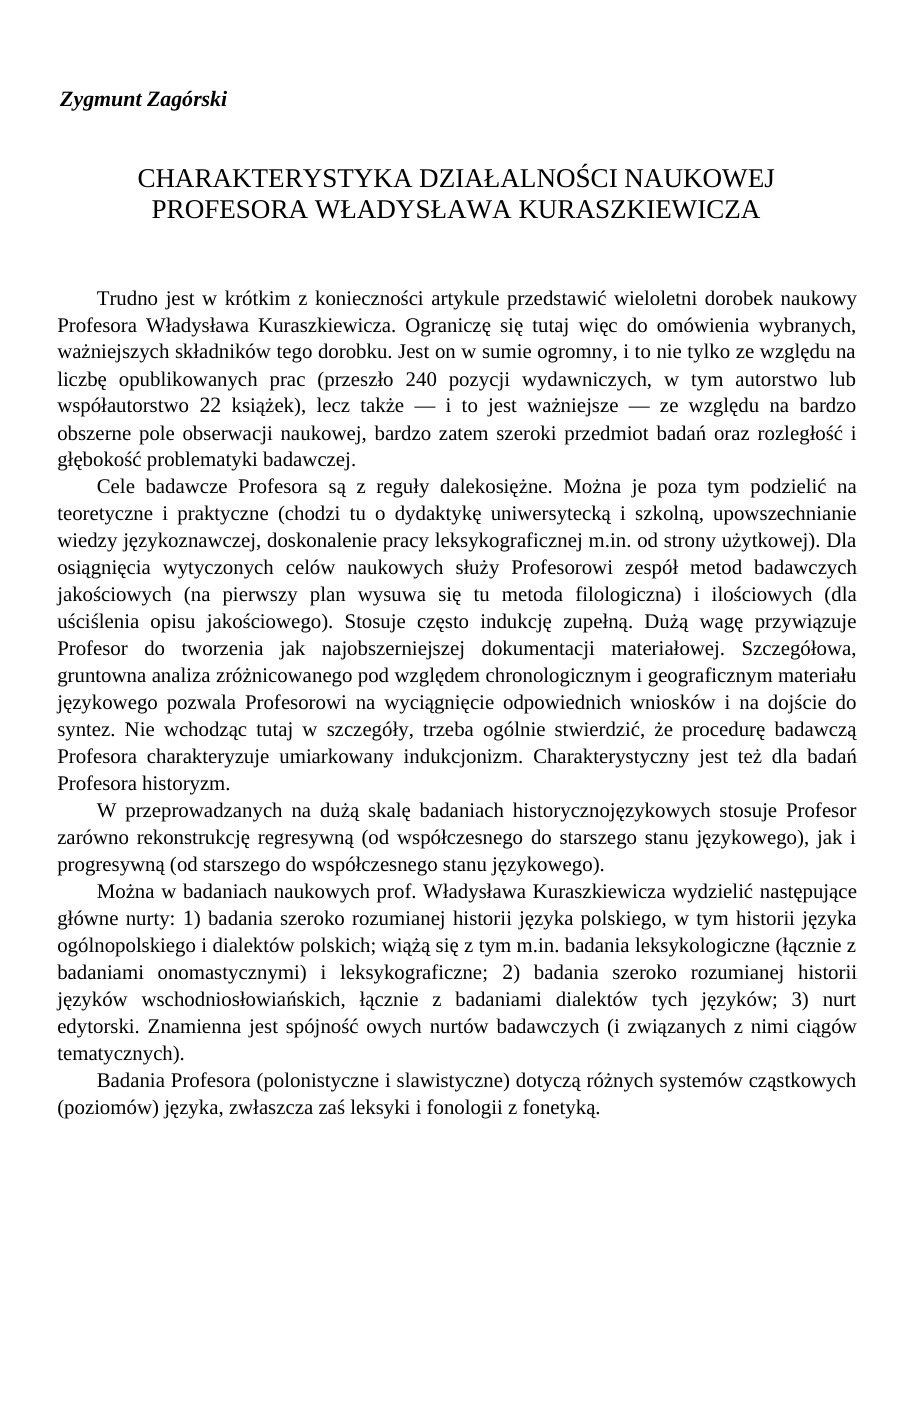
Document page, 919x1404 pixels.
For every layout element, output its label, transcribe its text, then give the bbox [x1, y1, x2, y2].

text Można w badaniach naukowych prof. Władysława Kuraszkiewicza wydzielić następujące główne nurty: 1) badania szeroko rozumianej historii języka polskiego, w tym historii języka ogólnopolskiego i dialektów polskich; wiążą się z tym m.in. badania leksykologiczne (łącznie z badaniami onomastycznymi) i leksykograficzne; 2) badania szeroko rozumianej historii języków wschodniosłowiańskich, łącznie z badaniami dialektów tych języków; 3) nurt edytorski. Znamienna jest spójność owych nurtów badawczych (i związanych z nimi ciągów tematycznych). [57, 877, 857, 1066]
text Badania Profesora (polonistyczne i slawistyczne) dotyczą różnych systemów cząstkowych (poziomów) języka, zwłaszcza zaś leksyki i fonologii z fonetyką. [57, 1066, 857, 1120]
text CHARAKTERYSTYKA DZIAŁALNOŚCI NAUKOWEJ PROFESORA WŁADYSŁAWA KURASZKIEWICZA [57, 161, 855, 225]
text Trudno jest w krótkim z konieczności artykule przedstawić wieloletni dorobek naukowy Profesora Władysława Kuraszkiewicza. Ograniczę się tutaj więc do omówienia wybranych, ważniejszych składników tego dorobku. Jest on w sumie ogromny, i to nie tylko ze względu na liczbę opublikowanych prac (przeszło 240 pozycji wydawniczych, w tym autorstwo lub współautorstwo 22 książek), lecz także — i to jest ważniejsze — ze względu na bardzo obszerne pole obserwacji naukowej, bardzo zatem szeroki przedmiot badań oraz rozległość i głębokość problematyki badawczej. [57, 283, 857, 472]
text Zygmunt Zagórski [60, 88, 227, 110]
text Cele badawcze Profesora są z reguły dalekosiężne. Można je poza tym podzielić na teoretyczne i praktyczne (chodzi tu o dydaktykę uniwersytecką i szkolną, upowszechnianie wiedzy językoznawczej, doskonalenie pracy leksykograficznej m.in. od strony użytkowej). Dla osiągnięcia wytyczonych celów naukowych służy Profesorowi zespół metod badawczych jakościowych (na pierwszy plan wysuwa się tu metoda filologiczna) i ilościowych (dla uściślenia opisu jakościowego). Stosuje często indukcję zupełną. Dużą wagę przywiązuje Profesor do tworzenia jak najobszerniejszej dokumentacji materiałowej. Szczegółowa, gruntowna analiza zróżnicowanego pod względem chronologicznym i geograficznym materiału językowego pozwala Profesorowi na wyciągnięcie odpowiednich wniosków i na dojście do syntez. Nie wchodząc tutaj w szczegóły, trzeba ogólnie stwierdzić, że procedurę badawczą Profesora charakteryzuje umiarkowany indukcjonizm. Charakterystyczny jest też dla badań Profesora historyzm. [57, 472, 857, 796]
text W przeprowadzanych na dużą skalę badaniach historycznojęzykowych stosuje Profesor zarówno rekonstrukcję regresywną (od współczesnego do starszego stanu językowego), jak i progresywną (od starszego do współczesnego stanu językowego). [57, 796, 857, 877]
